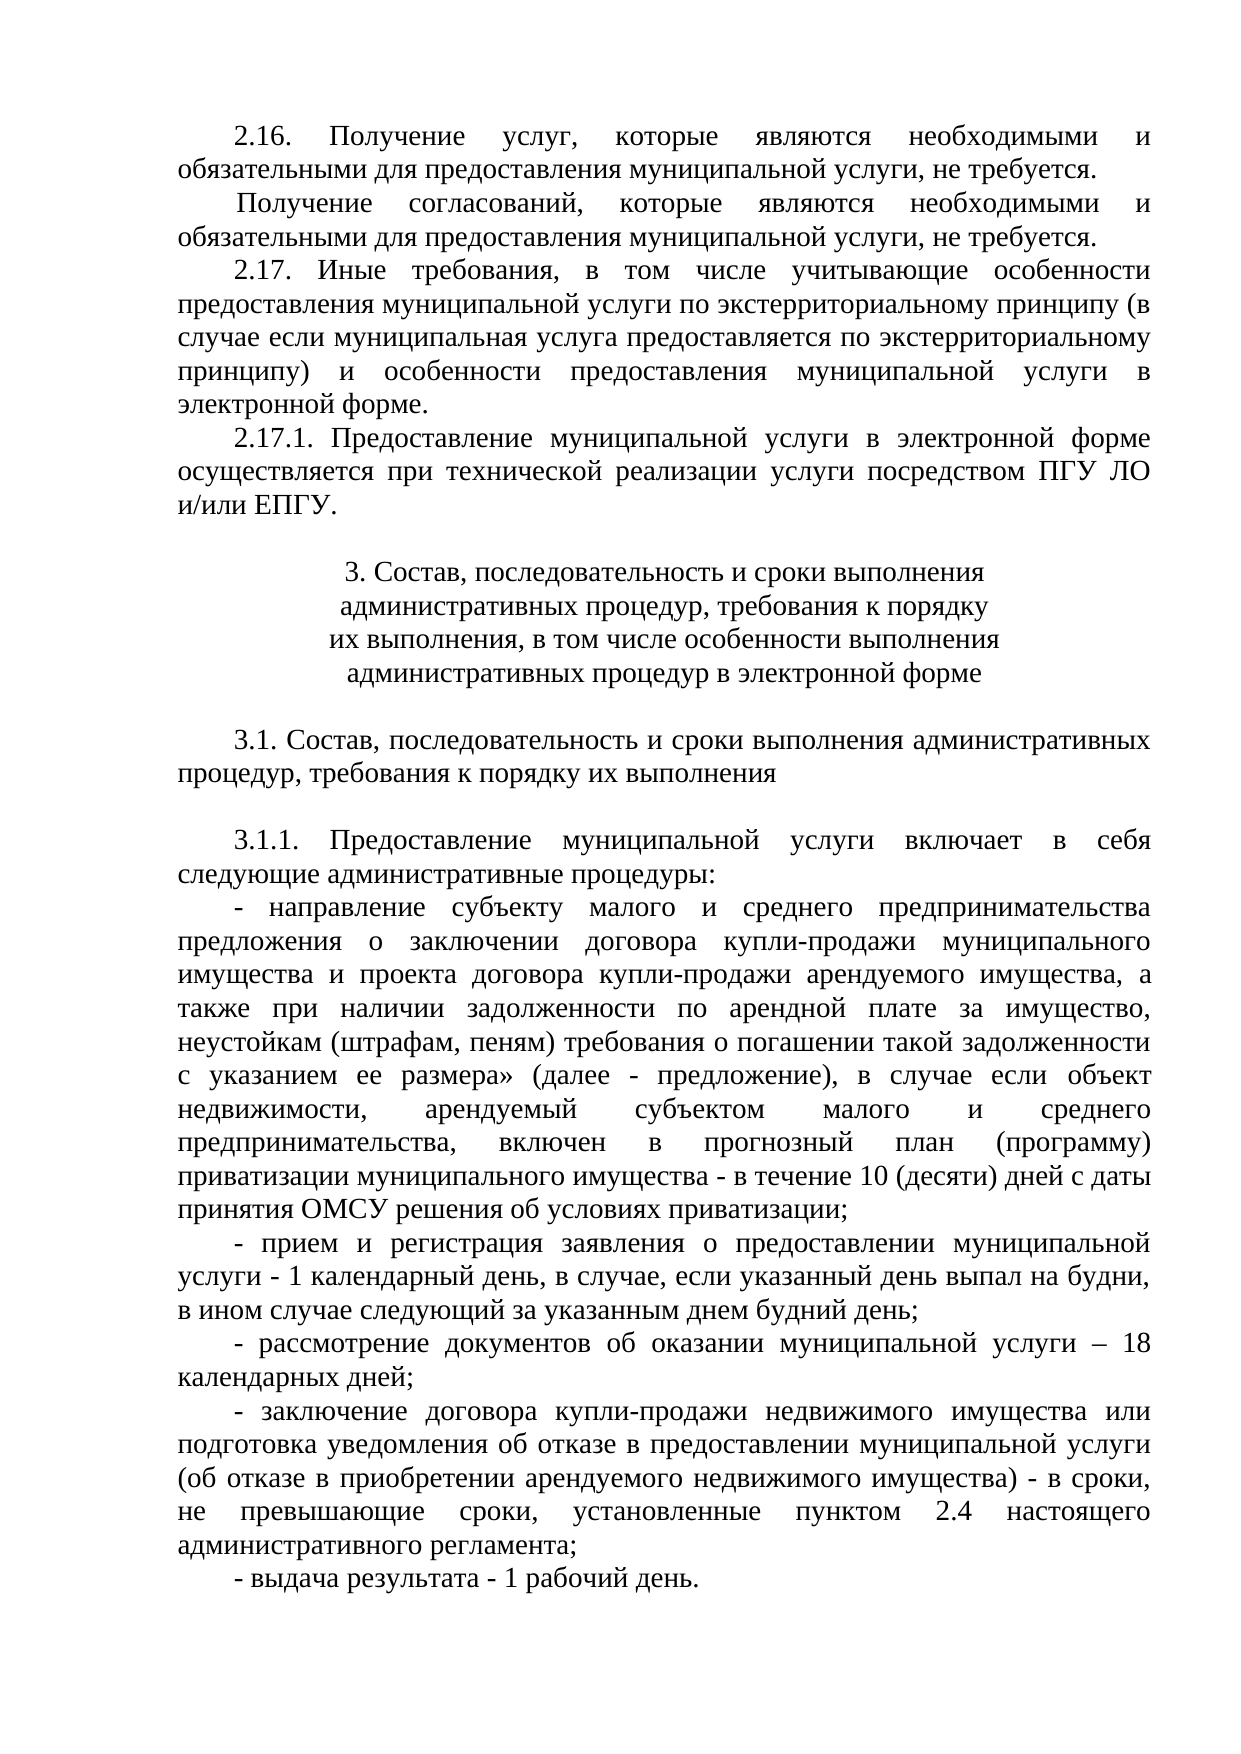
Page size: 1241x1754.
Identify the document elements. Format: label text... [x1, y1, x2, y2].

text 2.17. Иные требования, в том числе учитывающие особенности предоставления муниципальной услуги по экстерриториальному принципу (в случае если муниципальная услуга предоставляется по экстерриториальному принципу) и особенности предоставления муниципальной услуги в электронной форме. [177, 252, 1152, 420]
text административных процедур в электронной форме [177, 655, 1152, 688]
text Получение согласований, которые являются необходимыми и обязательными для предоставления муниципальной услуги, не требуется. [177, 185, 1152, 252]
text - заключение договора купли-продажи недвижимого имущества или подготовка уведомления об отказе в предоставлении муниципальной услуги (об отказе в приобретении арендуемого недвижимого имущества) - в сроки, не превышающие сроки, установленные пунктом 2.4 настоящего административного регламента; [177, 1393, 1152, 1560]
text 2.17.1. Предоставление муниципальной услуги в электронной форме осуществляется при технической реализации услуги посредством ПГУ ЛО и/или ЕПГУ. [177, 420, 1152, 521]
text их выполнения, в том числе особенности выполнения [177, 621, 1152, 655]
text 3.1. Состав, последовательность и сроки выполнения административных процедур, требования к порядку их выполнения [177, 722, 1152, 789]
text 3. Состав, последовательность и сроки выполнения [177, 554, 1152, 588]
text - прием и регистрация заявления о предоставлении муниципальной услуги - 1 календарный день, в случае, если указанный день выпал на будни, в ином случае следующий за указанным днем будний день; [177, 1225, 1152, 1326]
text - направление субъекту малого и среднего предпринимательства предложения о заключении договора купли-продажи муниципального имущества и проекта договора купли-продажи арендуемого имущества, а также при наличии задолженности по арендной плате за имущество, неустойкам (штрафам, пеням) требования о погашении такой задолженности с указанием ее размера» (далее - предложение), в случае если объект недвижимости, арендуемый субъектом малого и среднего предпринимательства, включен в прогнозный план (программу) приватизации муниципального имущества - в течение 10 (десяти) дней с даты принятия ОМСУ решения об условиях приватизации; [177, 889, 1152, 1225]
text административных процедур, требования к порядку [177, 588, 1152, 621]
text - рассмотрение документов об оказании муниципальной услуги – 18 календарных дней; [177, 1326, 1152, 1393]
text - выдача результата - 1 рабочий день. [177, 1560, 1152, 1594]
text 3.1.1. Предоставление муниципальной услуги включает в себя следующие административные процедуры: [177, 822, 1152, 889]
text 2.16. Получение услуг, которые являются необходимыми и обязательными для предоставления муниципальной услуги, не требуется. [177, 118, 1152, 185]
